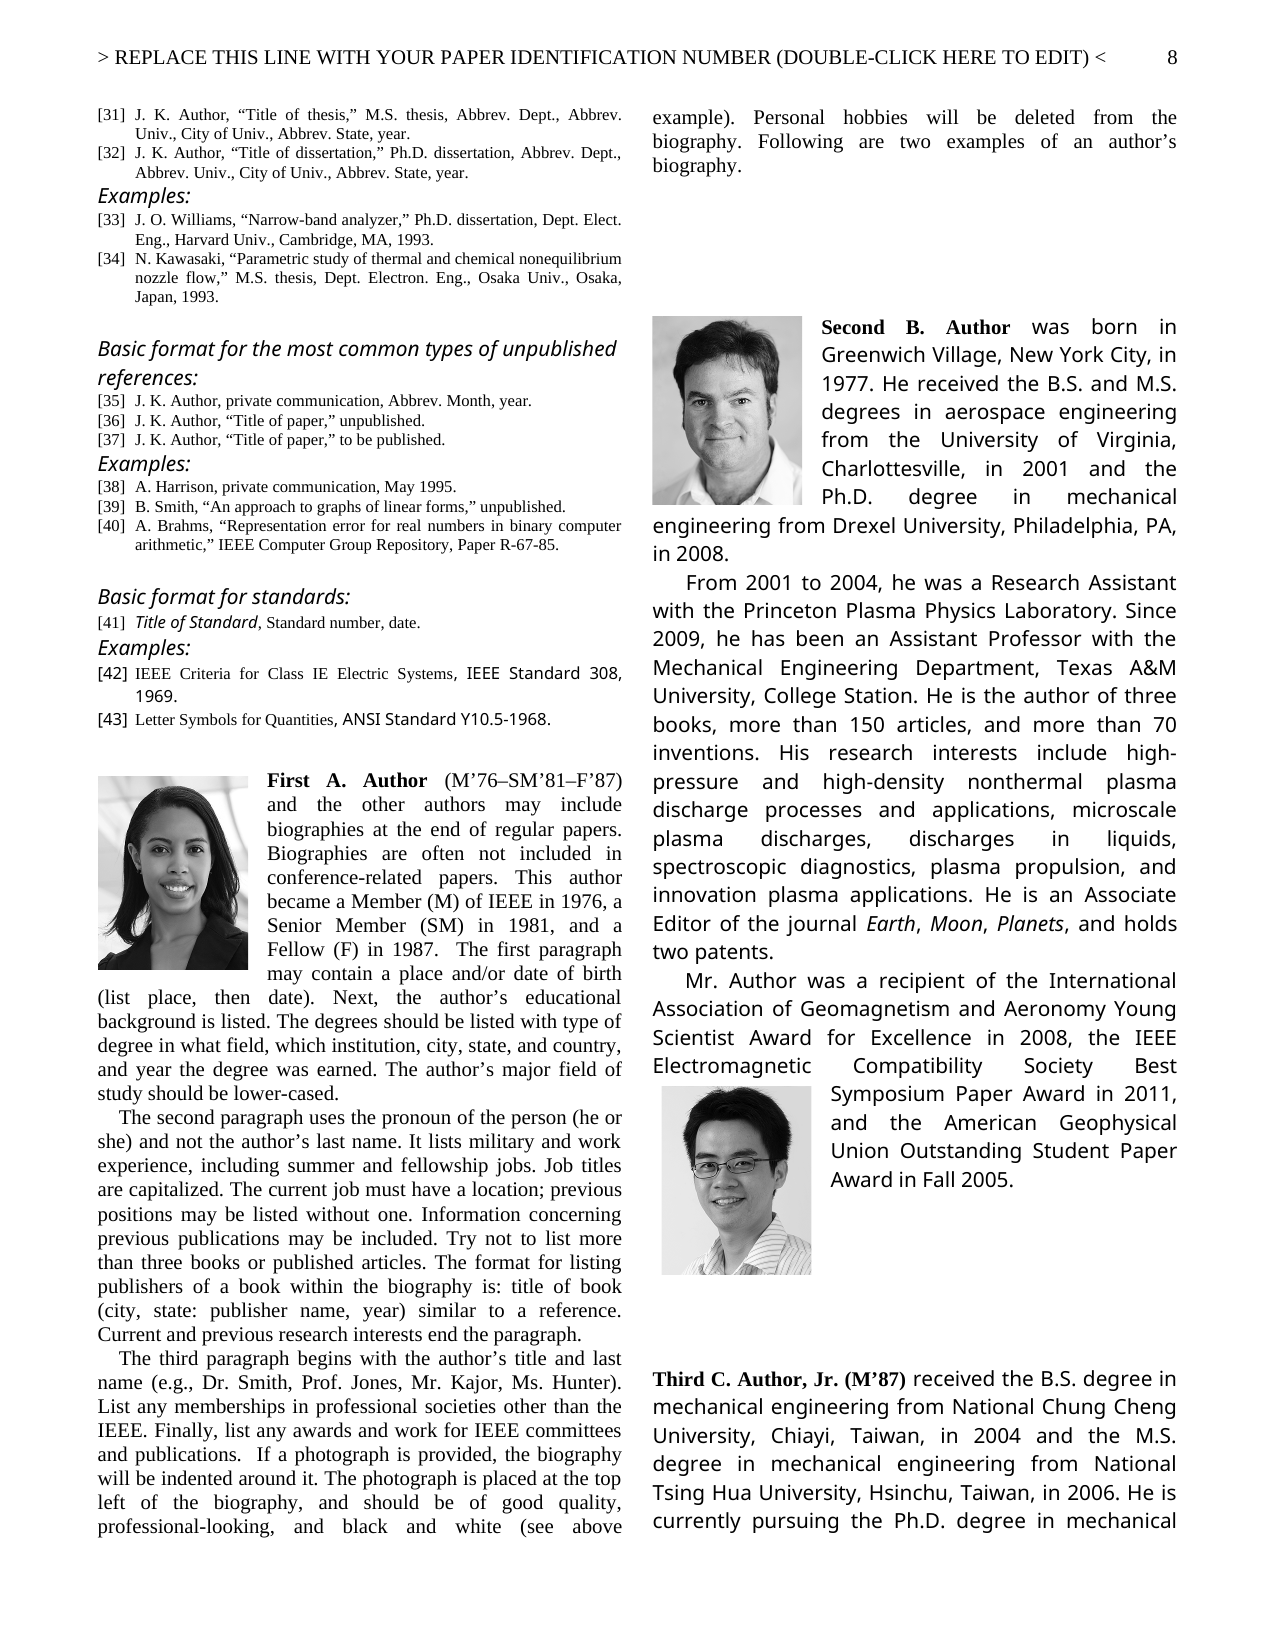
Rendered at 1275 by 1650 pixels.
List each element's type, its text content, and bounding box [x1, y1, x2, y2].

text First A. Author (M’76–SM’81–F’87) and the other authors may include biographies at the end of regular papers. Biographies are often not included in conference-related papers. This author became a Member (M) of IEEE in 1976, a Senior Member (SM) in 1981, and a Fellow (F) in 1987. The first paragraph may contain a place and/or date of birth (list place, then date). Next, the author’s educational background is listed. The degrees should be listed with type of degree in what field, which institution, city, state, and country, and year the degree was earned. The author’s major field of study should be lower-cased. [97, 768, 622, 1105]
text IEEE Criteria for Class IE Electric Systems, IEEE Standard 308, 1969. [97, 662, 622, 707]
picture [652, 316, 803, 505]
text Title of Standard, Standard number, date. [97, 611, 622, 633]
text J. K. Author, private communication, Abbrev. Month, year. [97, 391, 622, 410]
text Basic format for the most common types of unpublished references: [97, 306, 622, 391]
text Examples: [97, 633, 622, 662]
text J. K. Author, “Title of paper,” unpublished. [97, 410, 622, 429]
text Basic format for standards: [97, 582, 622, 611]
picture [98, 776, 249, 970]
text B. Smith, “An approach to graphs of linear forms,” unpublished. [97, 496, 622, 516]
text J. K. Author, “Title of thesis,” M.S. thesis, Abbrev. Dept., Abbrev. Univ., City of Univ., Abbrev. State, year. [97, 105, 622, 143]
text Mr. Author was a recipient of the International Association of Geomagnetism and Aeronomy Young Scientist Award for Excellence in 2008, the IEEE Electromagnetic Compatibility Society Best Symposium Paper Award in 2011, and the American Geophysical Union Outstanding Student Paper Award in Fall 2005. [652, 966, 1177, 1193]
picture [661, 1086, 812, 1275]
text The third paragraph begins with the author’s title and last name (e.g., Dr. Smith, Prof. Jones, Mr. Kajor, Ms. Hunter). List any memberships in professional societies other than the IEEE. Finally, list any awards and work for IEEE committees and publications. If a photograph is provided, the biography will be indented around it. The photograph is placed at the top left of the biography, and should be of good quality, professional-looking, and black and white (see above example). Personal hobbies will be deleted from the biography. Following are two examples of an author’s biography. [652, 105, 1177, 177]
text From 2001 to 2004, he was a Research Assistant with the Princeton Plasma Physics Laboratory. Since 2009, he has been an Assistant Professor with the Mechanical Engineering Department, Texas A&M University, College Station. He is the author of three books, more than 150 articles, and more than 70 inventions. His research interests include high-pressure and high-density nonthermal plasma discharge processes and applications, microscale plasma discharges, discharges in liquids, spectroscopic diagnostics, plasma propulsion, and innovation plasma applications. He is an Associate Editor of the journal Earth, Moon, Planets, and holds two patents. [652, 568, 1177, 966]
text The third paragraph begins with the author’s title and last name (e.g., Dr. Smith, Prof. Jones, Mr. Kajor, Ms. Hunter). List any memberships in professional societies other than the IEEE. Finally, list any awards and work for IEEE committees and publications. If a photograph is provided, the biography will be indented around it. The photograph is placed at the top left of the biography, and should be of good quality, professional-looking, and black and white (see above example). Personal hobbies will be deleted from the biography. Following are two examples of an author’s biography. [97, 1346, 622, 1538]
text Second B. Author was born in Greenwich Village, New York City, in 1977. He received the B.S. and M.S. degrees in aerospace engineering from the University of Virginia, Charlottesville, in 2001 and the Ph.D. degree in mechanical engineering from Drexel University, Philadelphia, PA, in 2008. [652, 312, 1177, 568]
text Examples: [97, 182, 622, 210]
text J. O. Williams, “Narrow-band analyzer,” Ph.D. dissertation, Dept. Elect. Eng., Harvard Univ., Cambridge, MA, 1993. [97, 210, 622, 248]
text A. Harrison, private communication, May 1995. [97, 477, 622, 496]
text Examples: [97, 449, 622, 477]
text J. K. Author, “Title of paper,” to be published. [97, 429, 622, 449]
text A. Brahms, “Representation error for real numbers in binary computer arithmetic,” IEEE Computer Group Repository, Paper R-67-85. [97, 516, 622, 554]
text N. Kawasaki, “Parametric study of thermal and chemical nonequilibrium nozzle flow,” M.S. thesis, Dept. Electron. Eng., Osaka Univ., Osaka, Japan, 1993. [97, 248, 622, 306]
text J. K. Author, “Title of dissertation,” Ph.D. dissertation, Abbrev. Dept., Abbrev. Univ., City of Univ., Abbrev. State, year. [97, 143, 622, 182]
text The second paragraph uses the pronoun of the person (he or she) and not the author’s last name. It lists military and work experience, including summer and fellowship jobs. Job titles are capitalized. The current job must have a location; previous positions may be listed without one. Information concerning previous publications may be included. Try not to list more than three books or published articles. The format for listing publishers of a book within the biography is: title of book (city, state: publisher name, year) similar to a reference. Current and previous research interests end the paragraph. [97, 1105, 622, 1346]
text Letter Symbols for Quantities, ANSI Standard Y10.5-1968. [97, 707, 622, 730]
